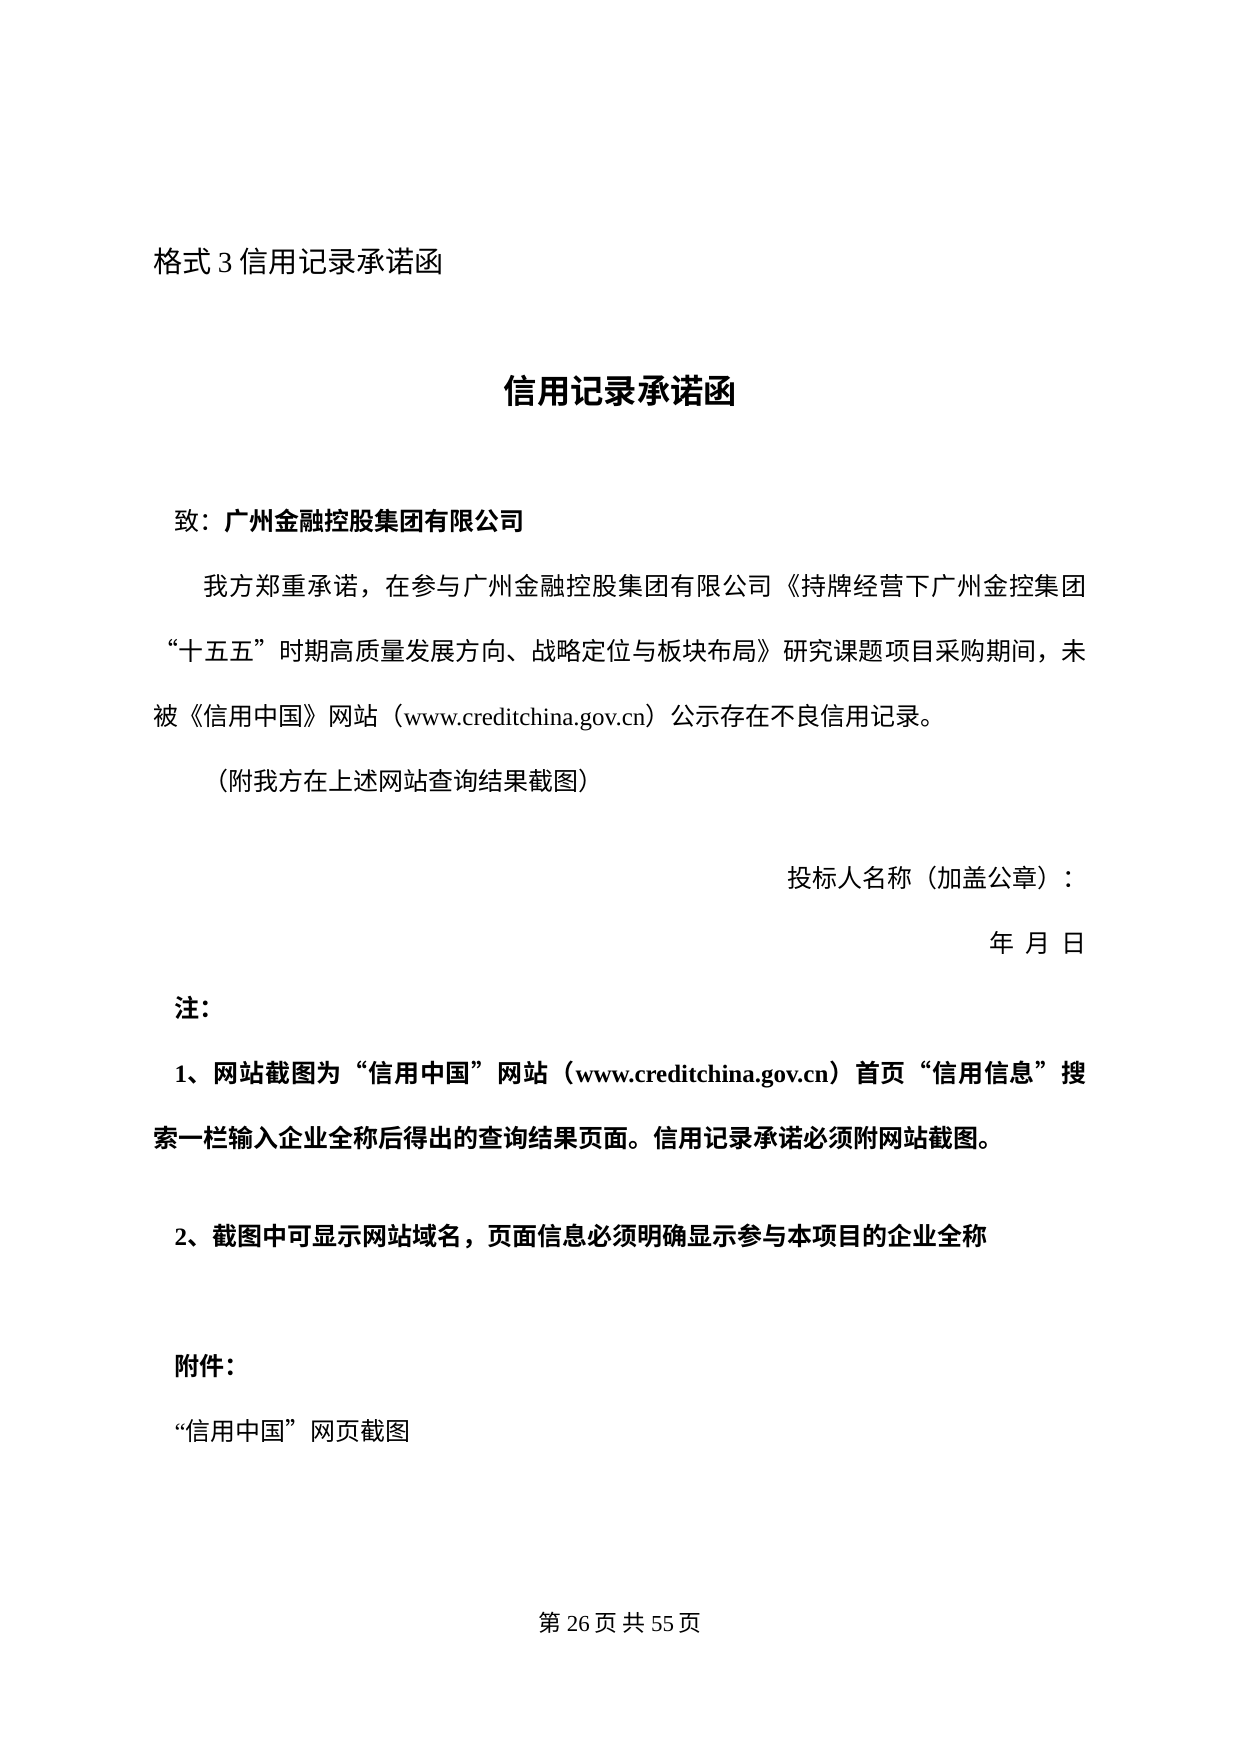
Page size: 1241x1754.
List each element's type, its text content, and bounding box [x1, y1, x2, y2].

text “信用中国”网页截图 [153, 1397, 1087, 1462]
text 注： [153, 974, 1087, 1039]
text 附件： [153, 1332, 1087, 1397]
text （附我方在上述网站查询结果截图） [153, 747, 1087, 812]
text 致：广州金融控股集团有限公司 [153, 487, 1087, 552]
text 投标人名称（加盖公章）： [153, 844, 1087, 909]
text 格式3 信用记录承诺函 [153, 227, 1087, 292]
text 我方郑重承诺，在参与广州金融控股集团有限公司《持牌经营下广州金控集团“十五五”时期高质量发展方向、战略定位与板块布局》研究课题项目采购期间，未被《信用中国》网站（www.creditchina.gov.cn）公示存在不良信用记录。 [153, 552, 1087, 747]
text 年 月 日 [153, 909, 1087, 974]
text 信用记录承诺函 [153, 357, 1087, 422]
text 1、网站截图为“信用中国”网站（www.creditchina.gov.cn）首页“信用信息”搜索一栏输入企业全称后得出的查询结果页面。信用记录承诺必须附网站截图。 [153, 1039, 1087, 1169]
text 2、截图中可显示网站域名，页面信息必须明确显示参与本项目的企业全称 [153, 1202, 1087, 1267]
